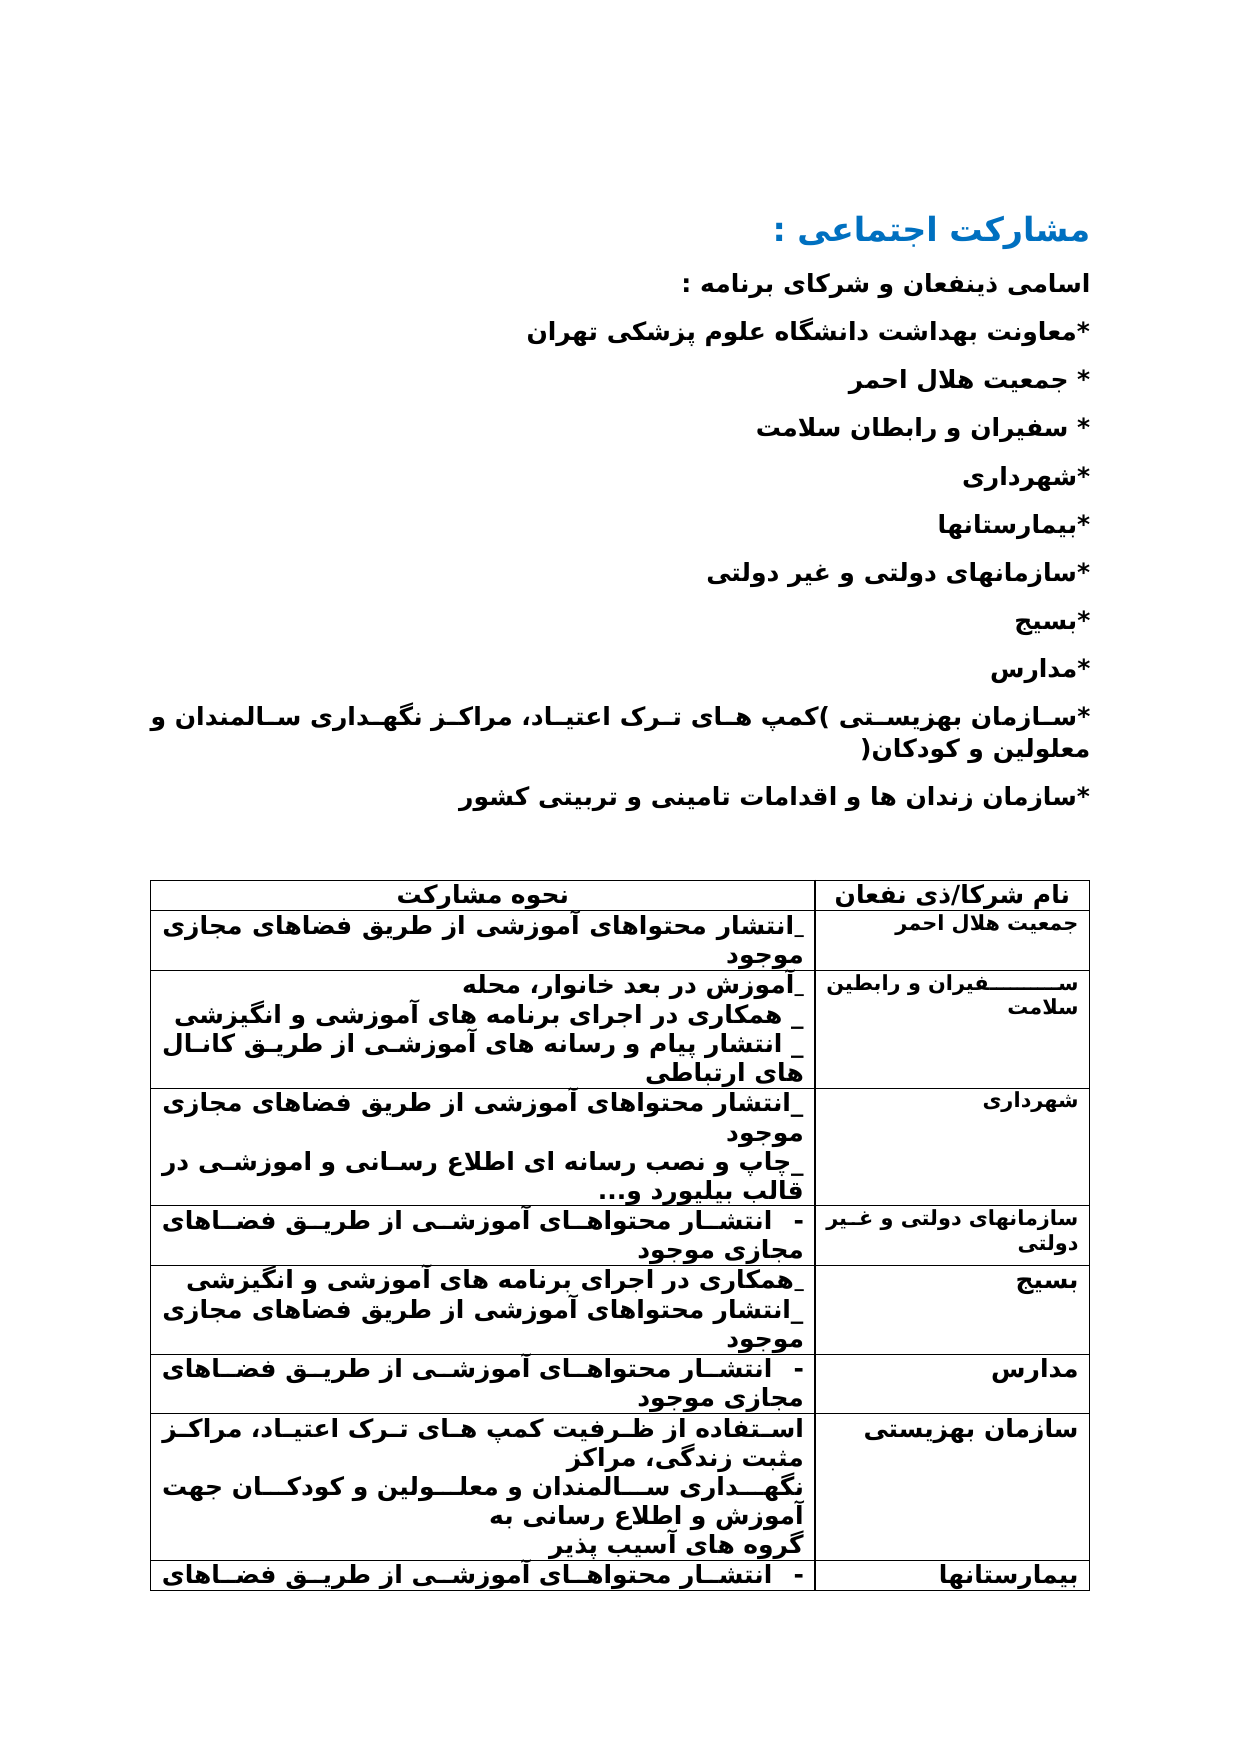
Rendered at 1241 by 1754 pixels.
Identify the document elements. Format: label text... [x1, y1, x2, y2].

table_cell جمعیت هلال احمر [816, 911, 1089, 969]
text * جمعیت هلال احمر [150, 365, 1090, 394]
table_cell استفاده از ظرفیت کمپ های ترک اعتیاد، مراکز مثبت زندگی، مراکز نگهداری سالمندان و معلولین و کودکان جهت آموزش و اطلاع رسانی به گروه های آسیب پذیر [151, 1414, 814, 1560]
table_header نام شرکا/ذی نفعان [816, 881, 1089, 910]
table_cell - انتشار محتواهای آموزشی از طریق فضاهای مجازی موجود [151, 1206, 814, 1264]
text *سازمان زندان ها و اقدامات تامینی و تربیتی کشور [150, 782, 1090, 811]
table_header نحوه مشارکت [151, 881, 814, 910]
table_cell شهرداری [816, 1089, 1089, 1205]
table_cell - انتشار محتواهای آموزشی از طریق فضاهای مجازی موجود [151, 1355, 814, 1413]
table_cell سازمان بهزیستی [816, 1414, 1089, 1560]
text *بسیج [150, 606, 1090, 635]
text *بیمارستانها [150, 510, 1090, 539]
text * سفیران و رابطان سلامت [150, 413, 1090, 443]
text مشارکت اجتماعی : [150, 211, 1090, 249]
table_cell بسیج [816, 1266, 1089, 1353]
text *معاونت بهداشت دانشگاه علوم پزشکی تهران [150, 317, 1090, 346]
table_cell _انتشار محتواهای آموزشی از طریق فضاهای مجازی موجود _چاپ و نصب رسانه ای اطلاع رسانی و اموزشی در قالب بیلیورد و... [151, 1089, 814, 1205]
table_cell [151, 1561, 814, 1590]
text *سازمانهای دولتی و غیر دولتی [150, 558, 1090, 587]
table_cell _انتشار محتواهای آموزشی از طریق فضاهای مجازی موجود [151, 911, 814, 969]
table_cell _همکاری در اجرای برنامه های آموزشی و انگیزشی _انتشار محتواهای آموزشی از طریق فضاهای مجازی موجود [151, 1266, 814, 1353]
text اسامی ذینفعان و شرکای برنامه : [150, 269, 1090, 298]
text *سازمان بهزیستی )کمپ های ترک اعتیاد، مراکز نگهداری سالمندان و معلولین و کودکان( [150, 702, 1090, 763]
table_cell سفیران و رابطین سلامت [816, 971, 1089, 1087]
table_cell بیمارستانها [816, 1561, 1089, 1590]
table_cell مدارس [816, 1355, 1089, 1413]
table_cell _آموزش در بعد خانوار، محله _ همکاری در اجرای برنامه های آموزشی و انگیزشی _ انتشار پیام و رسانه های آموزشی از طریق کانال های ارتباطی [151, 971, 814, 1087]
table_cell سازمانهای دولتی و غیر دولتی [816, 1206, 1089, 1264]
text *مدارس [150, 654, 1090, 683]
text *شهرداری [150, 462, 1090, 491]
